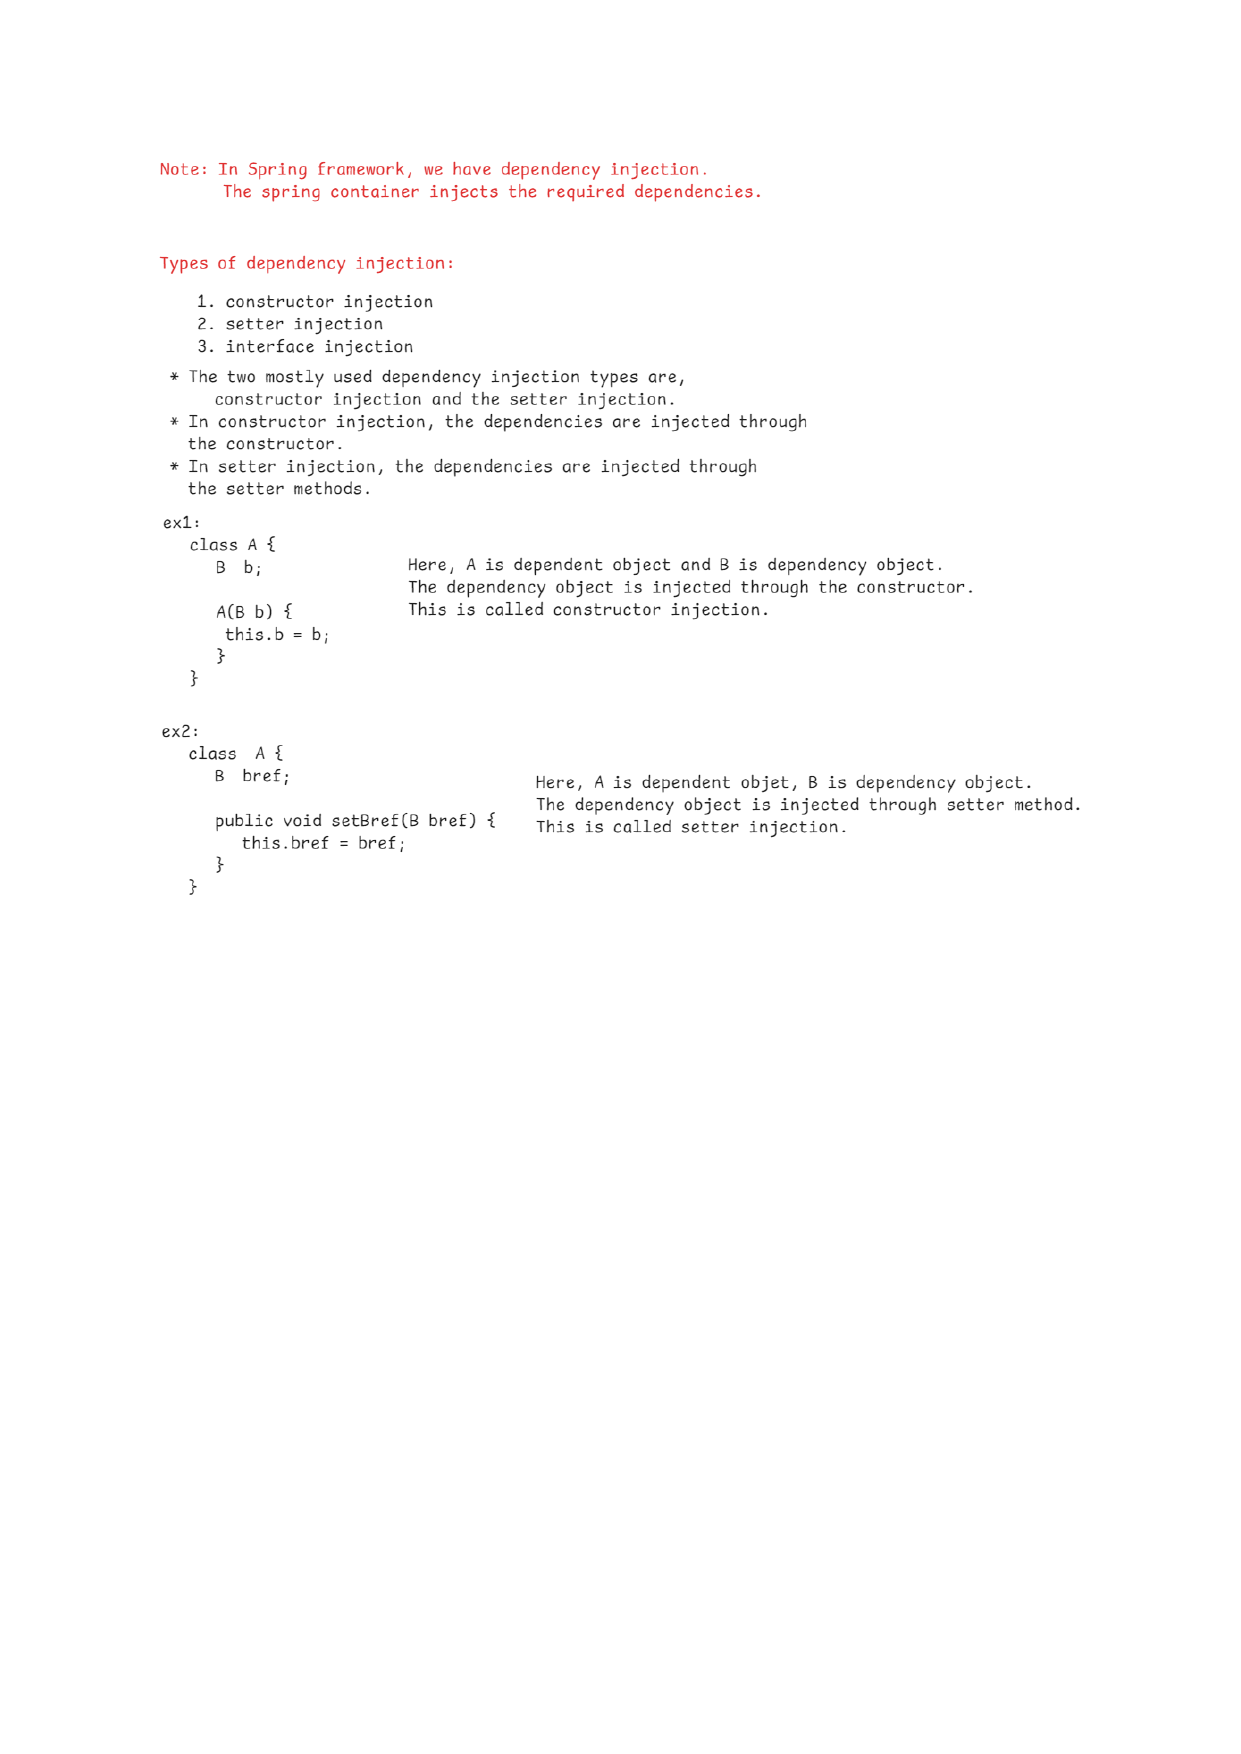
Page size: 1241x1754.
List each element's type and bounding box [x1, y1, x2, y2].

picture [150, 150, 1091, 908]
